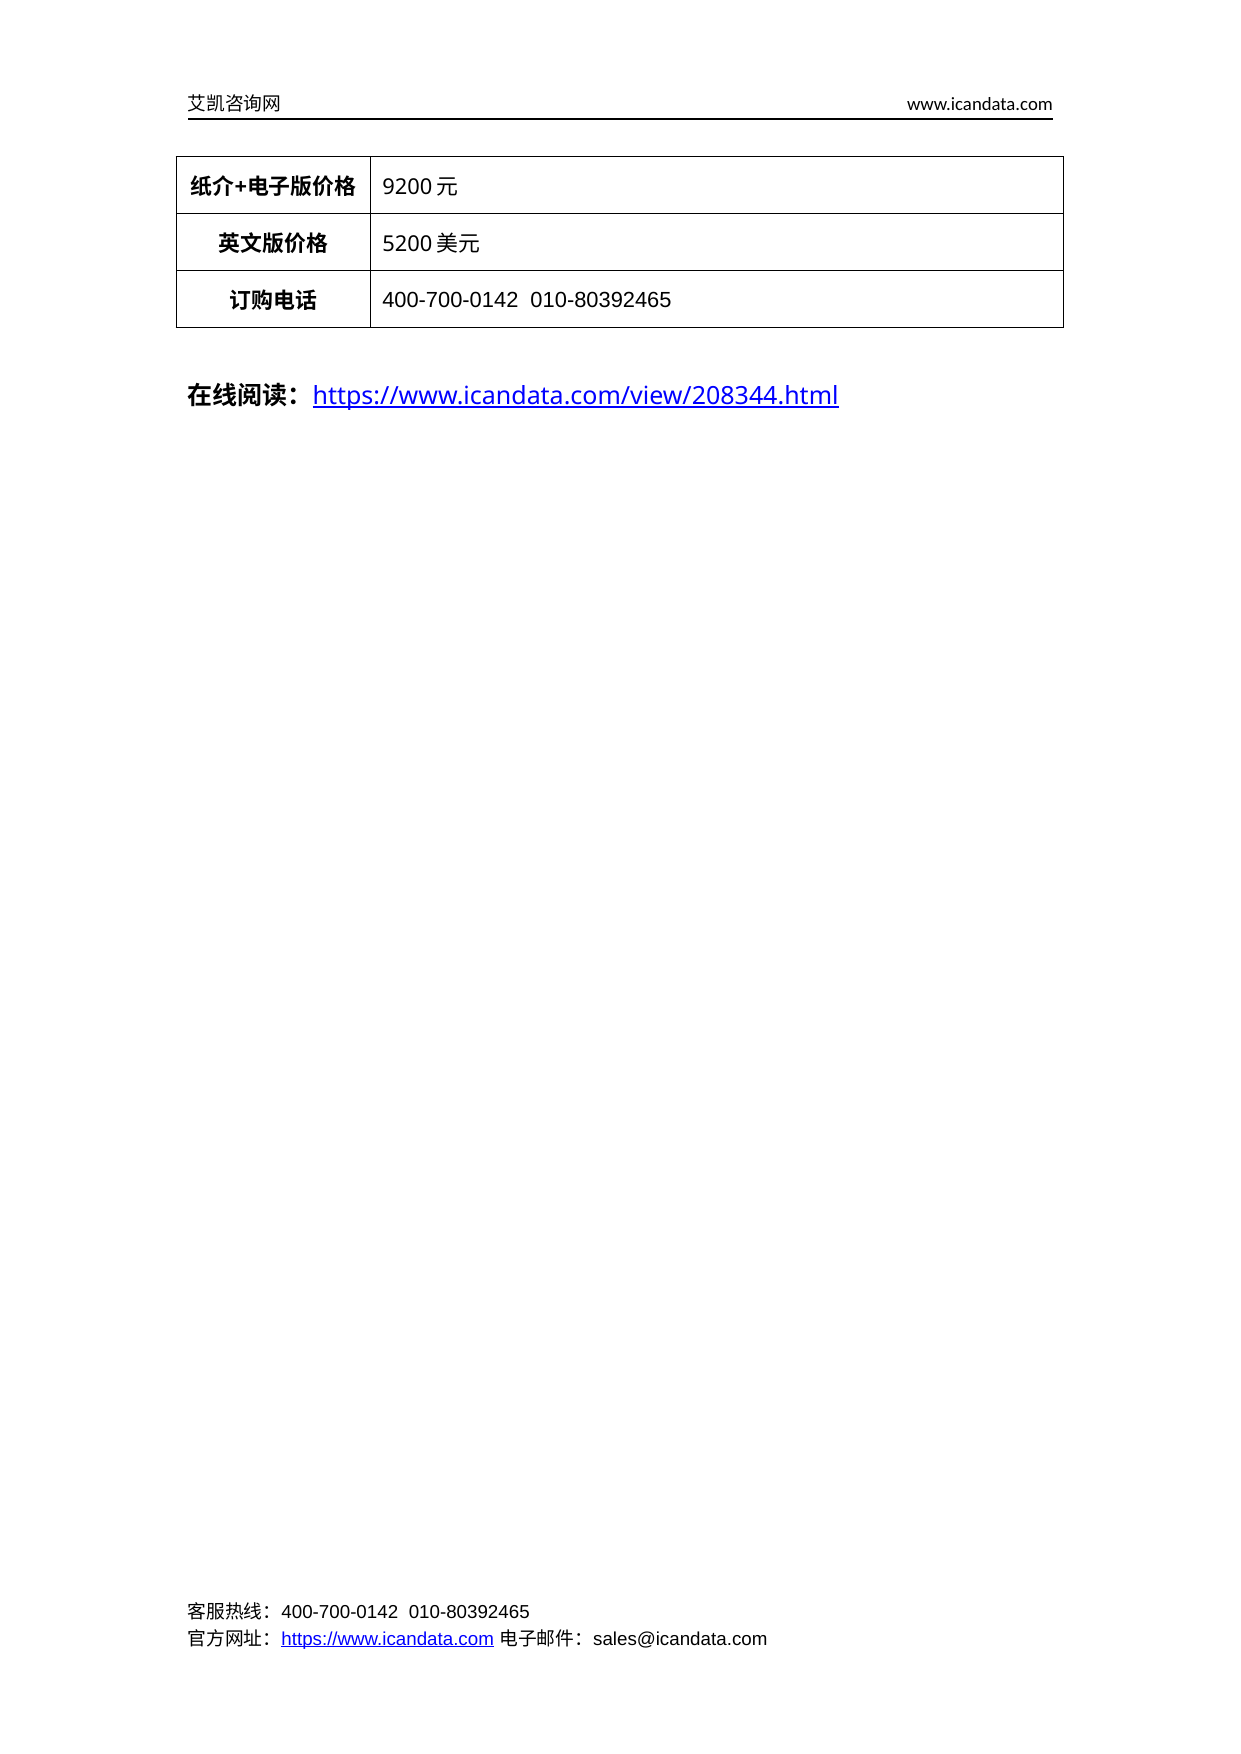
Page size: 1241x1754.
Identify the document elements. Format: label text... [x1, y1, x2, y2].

table_cell 英文版价格 [177, 214, 370, 270]
table_cell 9200元 [371, 157, 1063, 213]
table_cell 5200美元 [371, 214, 1063, 270]
table_cell 纸介+电子版价格 [177, 157, 370, 213]
table_cell 400-700-0142 010-80392465 [371, 271, 1063, 327]
text 在线阅读：https://www.icandata.com/view/208344.html [187, 361, 1053, 426]
table_cell 订购电话 [177, 271, 370, 327]
